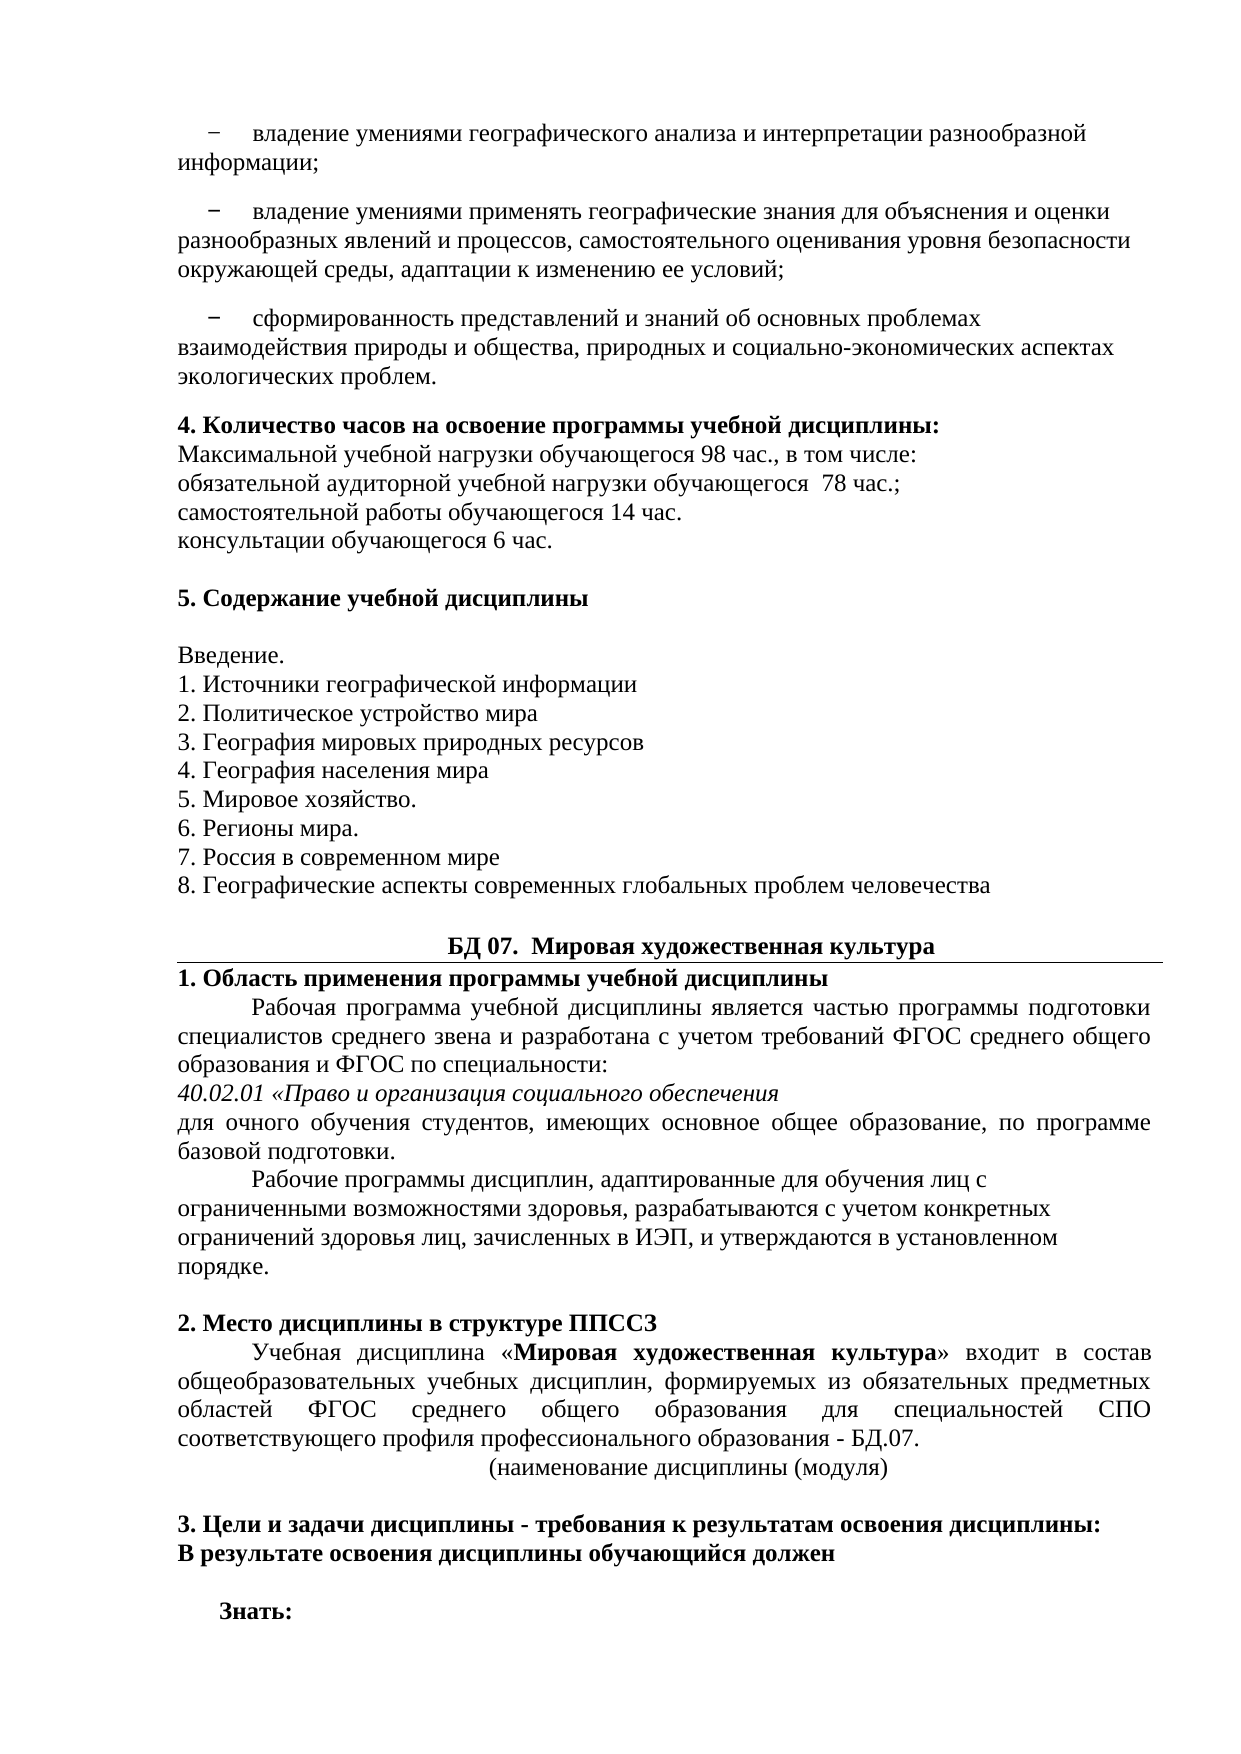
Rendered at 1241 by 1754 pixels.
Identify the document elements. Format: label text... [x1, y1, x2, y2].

text Рабочая программа учебной дисциплины является частью программы подготовки специалистов среднего звена и разработана с учетом требований ФГОС среднего общего образования и ФГОС по специальности: [177, 992, 1152, 1078]
text 3. Цели и задачи дисциплины - требования к результатам освоения дисциплины: [177, 1509, 1152, 1538]
text 6. Регионы мира. [177, 813, 1152, 842]
text 5. Мировое хозяйство. [177, 784, 1152, 813]
text 1. Источники географической информации [177, 669, 1152, 698]
text 40.02.01 «Право и организация социального обеспечения [177, 1078, 1152, 1107]
text Знать: [177, 1596, 1152, 1624]
table_header БД 07. Мировая художественная культура [177, 928, 1163, 962]
text 3. География мировых природных ресурсов [177, 727, 1152, 756]
list владение умениями географического анализа и интерпретации разнообразной информации; [177, 118, 1152, 176]
text 7. Россия в современном мире [177, 842, 1152, 871]
text 8. Географические аспекты современных глобальных проблем человечества [177, 871, 1152, 899]
text 2. Политическое устройство мира [177, 698, 1152, 727]
text 4. География населения мира [177, 756, 1152, 784]
text В результате освоения дисциплины обучающийся должен [177, 1538, 1152, 1567]
text 1. Область применения программы учебной дисциплины [177, 963, 1152, 992]
text Рабочие программы дисциплин, адаптированные для обучения лиц с ограниченными возможностями здоровья, разрабатываются с учетом конкретных ограничений здоровья лиц, зачисленных в ИЭП, и утверждаются в установленном порядке. [177, 1164, 1152, 1279]
text 2. Место дисциплины в структуре ППССЗ [177, 1308, 1152, 1337]
text консультации обучающегося 6 час. [177, 526, 1152, 554]
text Введение. [177, 641, 1152, 669]
text (наименование дисциплины (модуля) [177, 1452, 1152, 1481]
text 4. Количество часов на освоение программы учебной дисциплины: [177, 411, 1152, 439]
text для очного обучения студентов, имеющих основное общее образование, по программе базовой подготовки. [177, 1107, 1152, 1164]
text Максимальной учебной нагрузки обучающегося 98 час., в том числе: [177, 439, 1152, 468]
text 5. Содержание учебной дисциплины [177, 583, 1152, 612]
list владение умениями применять географические знания для объяснения и оценки разнообразных явлений и процессов, самостоятельного оценивания уровня безопасности окружающей среды, адаптации к изменению ее условий; [177, 196, 1152, 283]
text самостоятельной работы обучающегося 14 час. [177, 497, 1152, 526]
text обязательной аудиторной учебной нагрузки обучающегося 78 чаc.; [177, 468, 1152, 497]
list сформированность представлений и знаний об основных проблемах взаимодействия природы и общества, природных и социально-экономических аспектах экологических проблем. [177, 303, 1152, 390]
text Учебная дисциплина «Мировая художественная культура» входит в состав общеобразовательных учебных дисциплин, формируемых из обязательных предметных областей ФГОС среднего общего образования для специальностей СПО соответствующего профиля профессионального образования - БД.07. [177, 1337, 1152, 1452]
